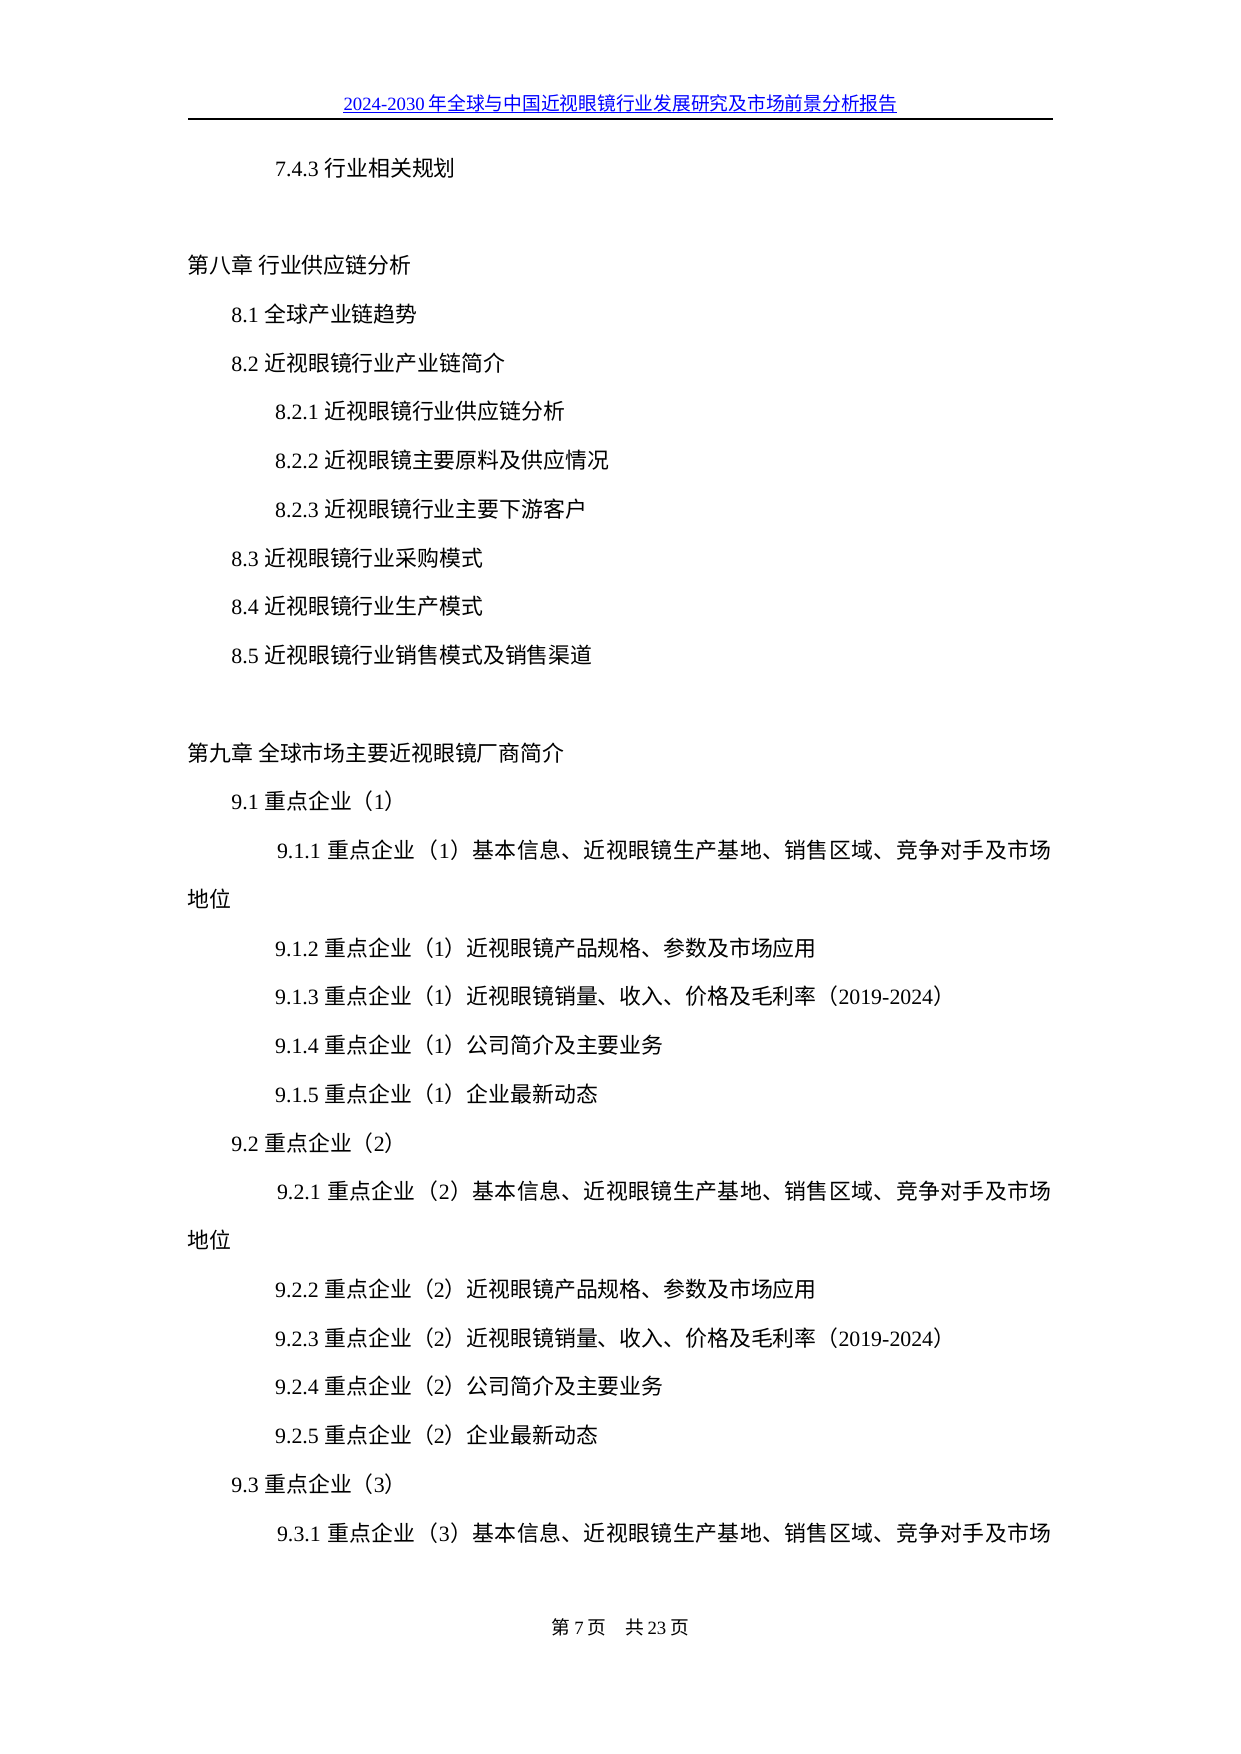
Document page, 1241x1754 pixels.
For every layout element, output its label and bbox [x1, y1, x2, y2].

text [187, 150, 1053, 1548]
